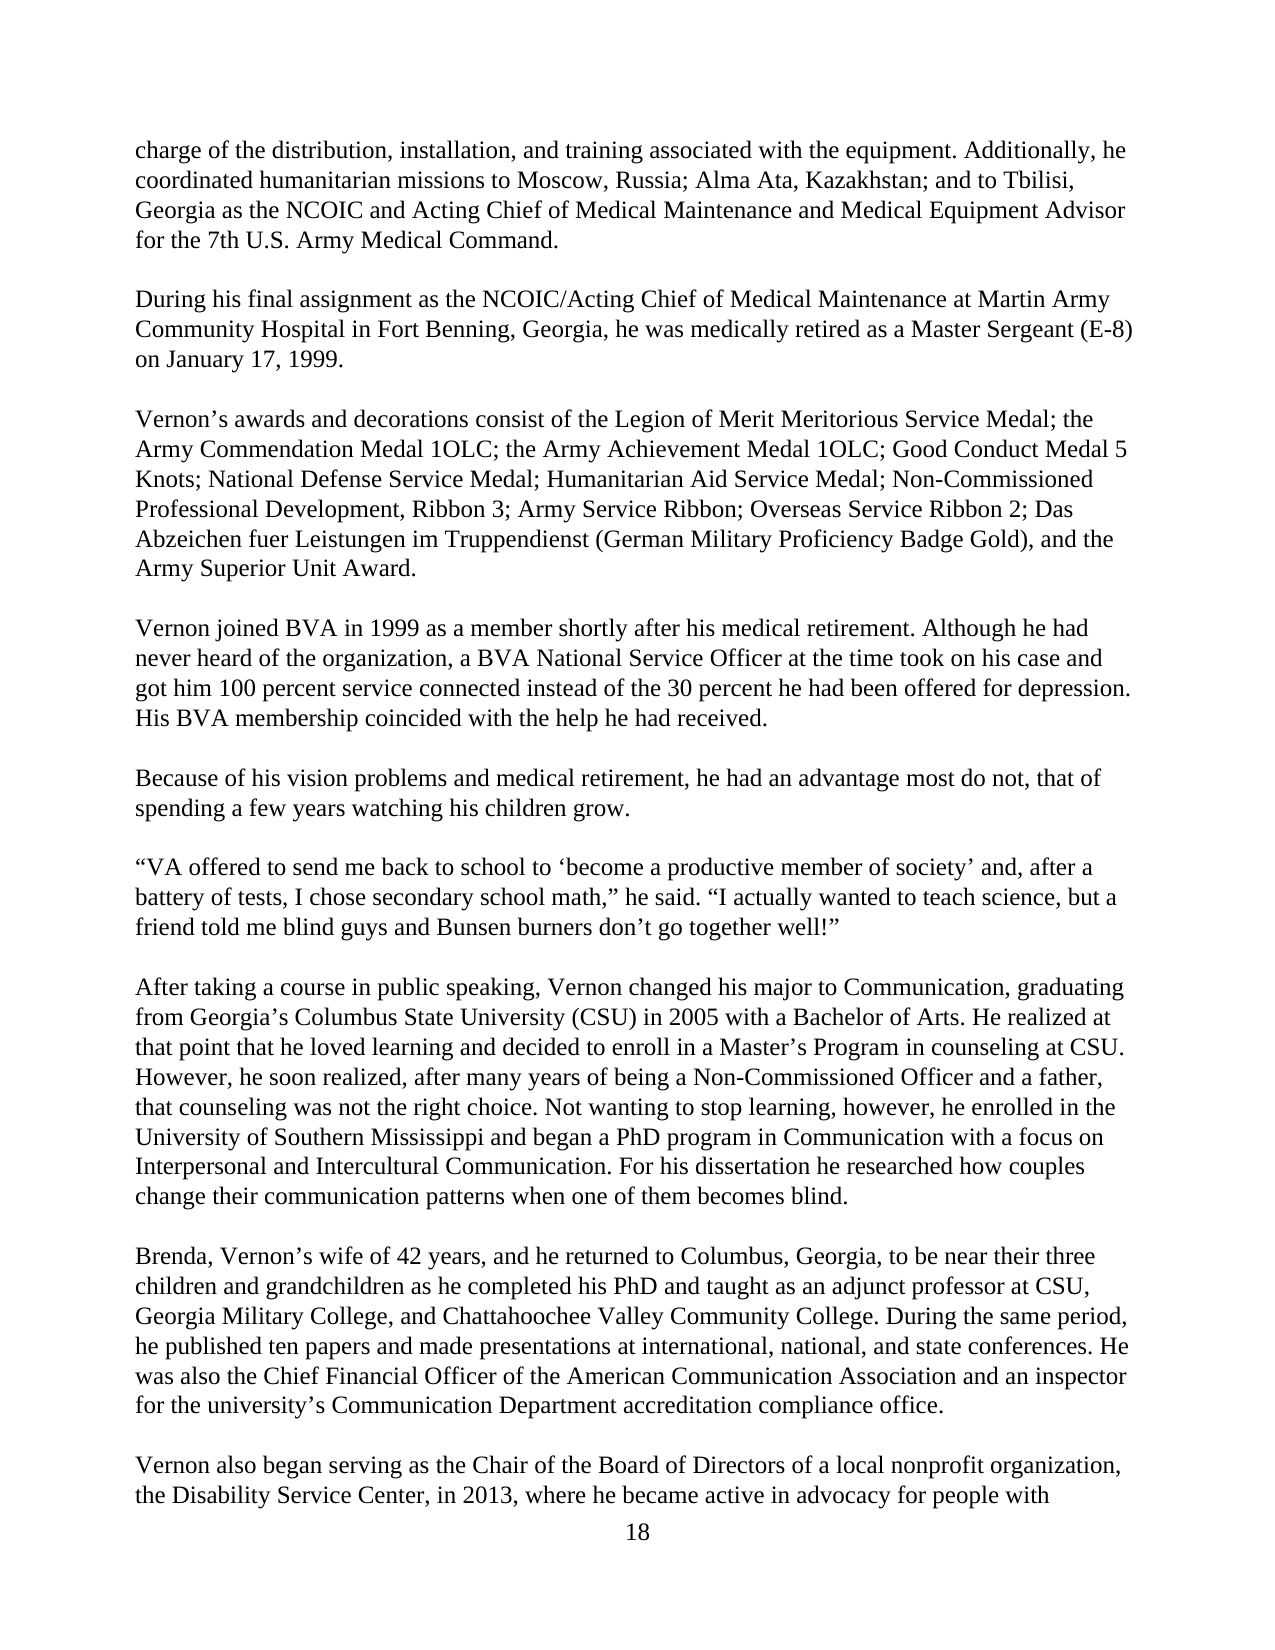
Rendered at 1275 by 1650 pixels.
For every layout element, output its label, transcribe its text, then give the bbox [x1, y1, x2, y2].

text During his final assignment as the NCOIC/Acting Chief of Medical Maintenance at Martin Army Community Hospital in Fort Benning, Georgia, he was medically retired as a Master Sergeant (E-8) on January 17, 1999. [135, 284, 1140, 373]
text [135, 1450, 1140, 1509]
text Brenda, Vernon’s wife of 42 years, and he returned to Columbus, Georgia, to be near their three children and grandchildren as he completed his PhD and taught as an adjunct professor at CSU, Georgia Military College, and Chattahoochee Valley Community College. During the same period, he published ten papers and made presentations at international, national, and state conferences. He was also the Chief Financial Officer of the American Communication Association and an inspector for the university’s Communication Department accreditation compliance office. [135, 1241, 1140, 1419]
text After taking a course in public speaking, Vernon changed his major to Communication, graduating from Georgia’s Columbus State University (CSU) in 2005 with a Bachelor of Arts. He realized at that point that he loved learning and decided to enroll in a Master’s Program in counseling at CSU. However, he soon realized, after many years of being a Non-Commissioned Officer and a father, that counseling was not the right choice. Not wanting to stop learning, however, he enrolled in the University of Southern Mississippi and began a PhD program in Communication with a focus on Interpersonal and Intercultural Communication. For his dissertation he researched how couples change their communication patterns when one of them becomes blind. [135, 972, 1140, 1210]
text “VA offered to send me back to school to ‘become a productive member of society’ and, after a battery of tests, I chose secondary school math,” he said. “I actually wanted to teach science, but a friend told me blind guys and Bunsen burners don’t go together well!” [135, 852, 1140, 941]
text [135, 135, 1140, 253]
text Vernon’s awards and decorations consist of the Legion of Merit Meritorious Service Medal; the Army Commendation Medal 1OLC; the Army Achievement Medal 1OLC; Good Conduct Medal 5 Knots; National Defense Service Medal; Humanitarian Aid Service Medal; Non-Commissioned Professional Development, Ribbon 3; Army Service Ribbon; Overseas Service Ribbon 2; Das Abzeichen fuer Leistungen im Truppendienst (German Military Proficiency Badge Gold), and the Army Superior Unit Award. [135, 404, 1140, 582]
text Vernon joined BVA in 1999 as a member shortly after his medical retirement. Although he had never heard of the organization, a BVA National Service Officer at the time took on his case and got him 100 percent service connected instead of the 30 percent he had been offered for depression. His BVA membership coincided with the help he had received. [135, 613, 1140, 732]
text Because of his vision problems and medical retirement, he had an advantage most do not, that of spending a few years watching his children grow. [135, 763, 1140, 821]
